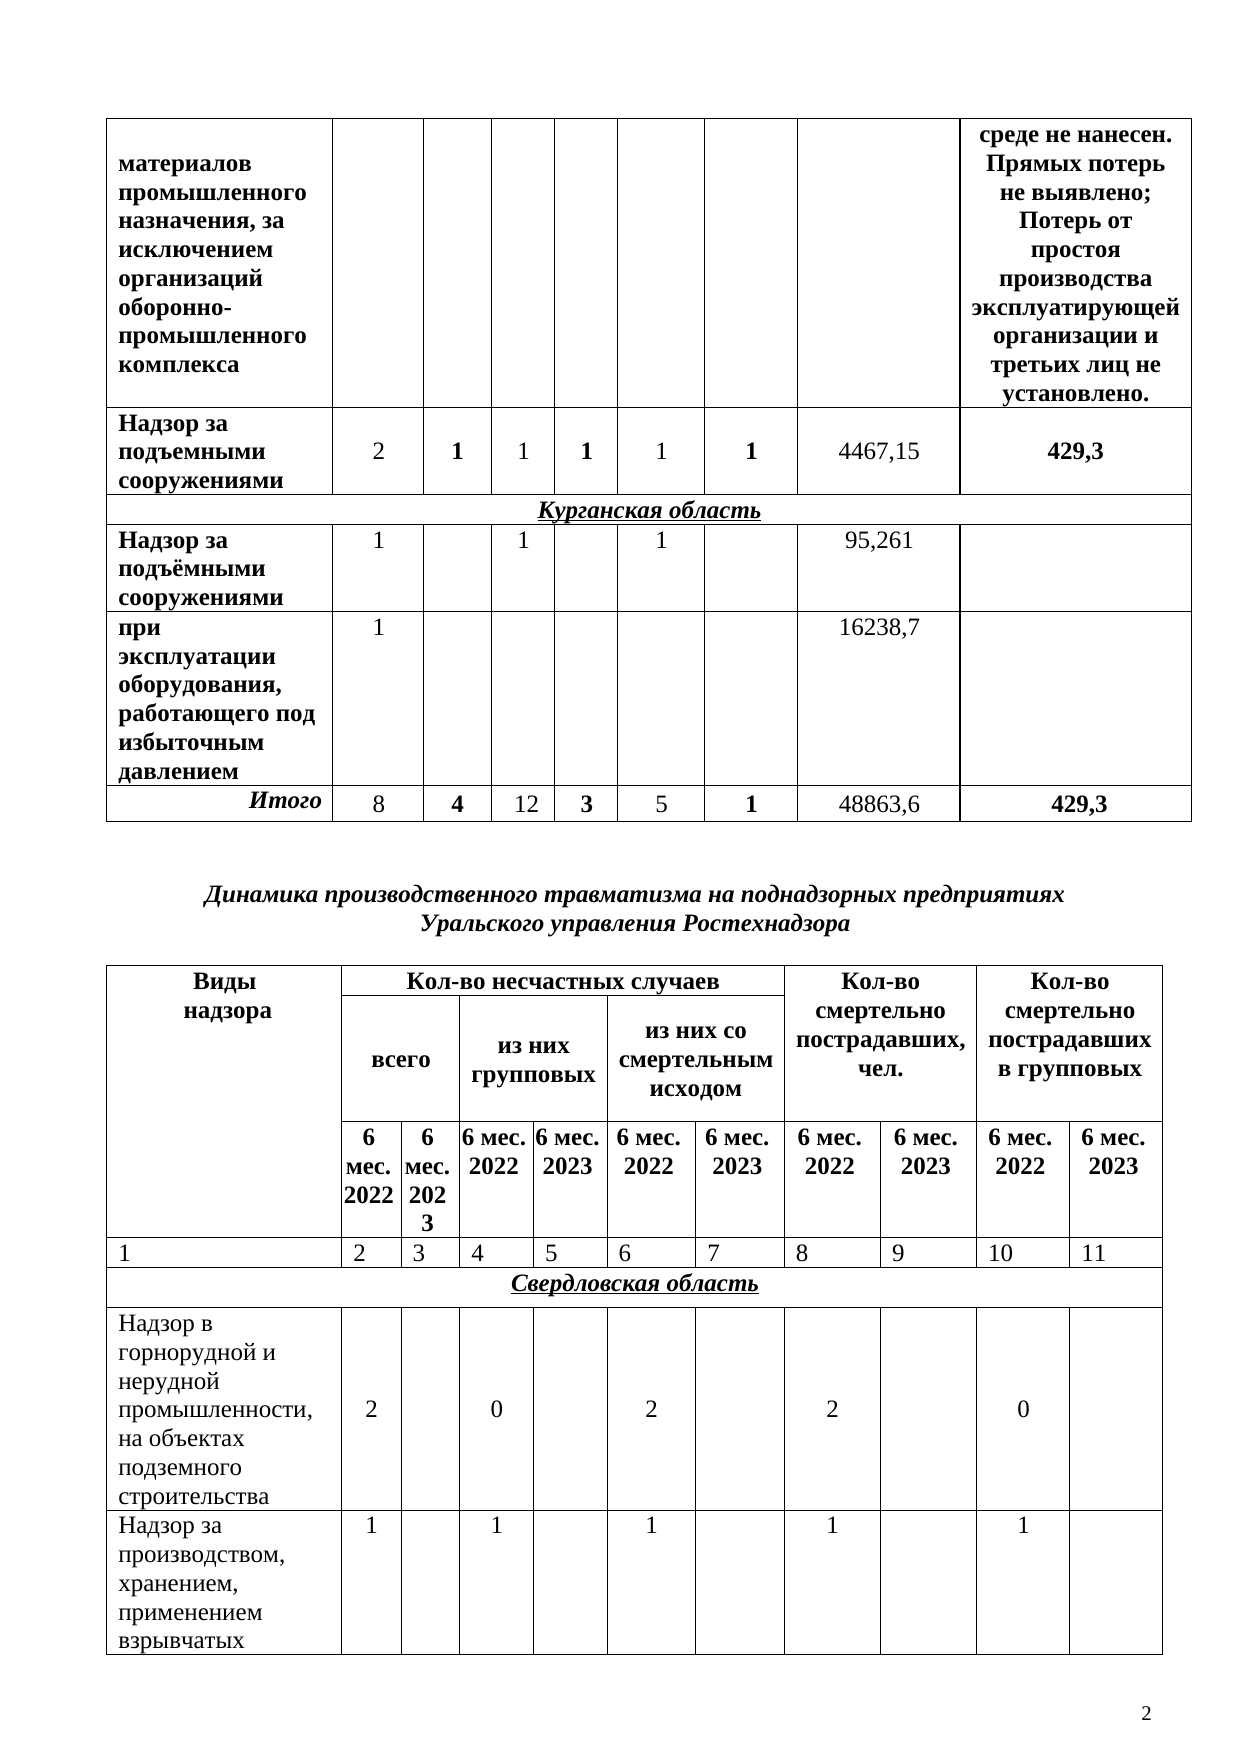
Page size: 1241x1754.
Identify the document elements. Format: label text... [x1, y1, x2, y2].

table_cell 6 мес. 2023 [696, 1122, 784, 1237]
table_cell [961, 119, 1191, 407]
table_cell 2 [342, 1308, 401, 1509]
table_cell Свердловская область [107, 1268, 1162, 1307]
table_cell 95,261 [798, 525, 959, 611]
table_cell 1 [705, 786, 797, 821]
table_cell 6 мес. 2023 [881, 1122, 976, 1237]
table_cell 1 [107, 1238, 341, 1267]
table_cell 1 [618, 525, 704, 611]
table_cell 0 [460, 1308, 533, 1509]
table_cell 4 [424, 786, 491, 821]
table_cell 6 мес. 2022 [460, 1122, 533, 1237]
table_cell [618, 612, 704, 784]
table_cell [534, 1511, 607, 1654]
table_cell 1 [342, 1511, 401, 1654]
table_cell Надзор за подъемными сооружениями [107, 408, 332, 494]
table_cell [881, 1511, 976, 1654]
table_cell 11 [1070, 1238, 1162, 1267]
table_cell 1 [492, 408, 554, 494]
table_cell всего [342, 996, 459, 1121]
table_cell [333, 119, 423, 407]
table_cell 1 [492, 525, 554, 611]
table_cell Итого [107, 786, 332, 821]
table_cell при эксплуатации оборудования, работающего под избыточным давлением [107, 612, 332, 784]
table_cell Курганская область [107, 495, 1191, 524]
table_cell [961, 612, 1191, 784]
table_cell [402, 1511, 459, 1654]
table_cell [881, 1308, 976, 1509]
table_cell 9 [881, 1238, 976, 1267]
table_cell [1070, 1308, 1162, 1509]
table_cell 2 [785, 1308, 880, 1509]
table_cell 10 [977, 1238, 1069, 1267]
table_cell из них групповых [460, 996, 607, 1121]
table_cell 1 [460, 1511, 533, 1654]
table_cell 0 [705, 119, 797, 407]
table_cell 48863,6 [798, 786, 959, 821]
table_header Кол-во смертельно пострадавших в групповых [977, 966, 1162, 1121]
table_cell 6 мес. 2023 [1070, 1122, 1162, 1237]
table_cell [618, 119, 704, 407]
table_cell 2 [333, 408, 423, 494]
table_cell 8 [785, 1238, 880, 1267]
table_cell [696, 1308, 784, 1509]
table_cell [555, 525, 617, 611]
table_cell 1 [424, 119, 491, 407]
table_cell [555, 612, 617, 784]
table_cell 6 мес. 2023 [402, 1122, 459, 1237]
table_cell 4 [460, 1238, 533, 1267]
table_cell 7 [696, 1238, 784, 1267]
table_cell [798, 119, 959, 407]
table_cell 3 [402, 1238, 459, 1267]
table_cell Надзор в горнорудной и нерудной промышленности, на объектах подземного строительства [107, 1308, 341, 1509]
table_cell 1 [555, 408, 617, 494]
table_cell 429,3 [961, 408, 1191, 494]
table_cell 6 мес. 2022 [608, 1122, 695, 1237]
table_cell 1 [608, 1511, 695, 1654]
table_cell [534, 1308, 607, 1509]
text Уральского управления Ростехнадзора [118, 908, 1152, 937]
table_cell 2 [342, 1238, 401, 1267]
table_cell [424, 525, 491, 611]
table_cell 1 [424, 408, 491, 494]
table_cell 5 [618, 786, 704, 821]
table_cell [107, 1511, 341, 1654]
table_header Виды надзора [107, 966, 341, 1237]
table_cell 1 [333, 525, 423, 611]
table_cell [424, 612, 491, 784]
table_cell 16238,7 [798, 612, 959, 784]
table_cell 6 мес. 2023 [534, 1122, 607, 1237]
table_cell 1 [785, 1511, 880, 1654]
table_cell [107, 119, 332, 407]
table_cell 5 [534, 1238, 607, 1267]
table_cell [705, 525, 797, 611]
table_cell 6 мес. 2022 [342, 1122, 401, 1237]
table_cell [696, 1511, 784, 1654]
table_cell 6 [608, 1238, 695, 1267]
table_cell [961, 525, 1191, 611]
table_cell 0 [977, 1308, 1069, 1509]
table_cell 6 мес. 2022 [977, 1122, 1069, 1237]
table_cell [492, 119, 554, 407]
table_cell [402, 1308, 459, 1509]
table_cell 8 [333, 786, 423, 821]
table_cell 4467,15 [798, 408, 959, 494]
text Динамика производственного травматизма на поднадзорных предприятиях [118, 879, 1152, 908]
table_cell 3 [555, 786, 617, 821]
table_header Кол-во несчастных случаев [342, 966, 784, 995]
table_cell 1 [618, 408, 704, 494]
table_cell 429,3 [961, 786, 1191, 821]
table_cell Надзор за подъёмными сооружениями [107, 525, 332, 611]
table_cell 2 [608, 1308, 695, 1509]
table_cell [492, 612, 554, 784]
table_header Кол-во смертельно пострадавших, чел. [785, 966, 976, 1121]
table_cell [705, 612, 797, 784]
table_cell 1 [977, 1511, 1069, 1654]
table_cell 1 [333, 612, 423, 784]
table_cell 1 [705, 408, 797, 494]
table_cell 6 мес. 2022 [785, 1122, 880, 1237]
table_cell из них со смертельным исходом [608, 996, 784, 1121]
table_cell 12 [492, 786, 554, 821]
table_cell 2 [555, 119, 617, 407]
table_cell [1070, 1511, 1162, 1654]
